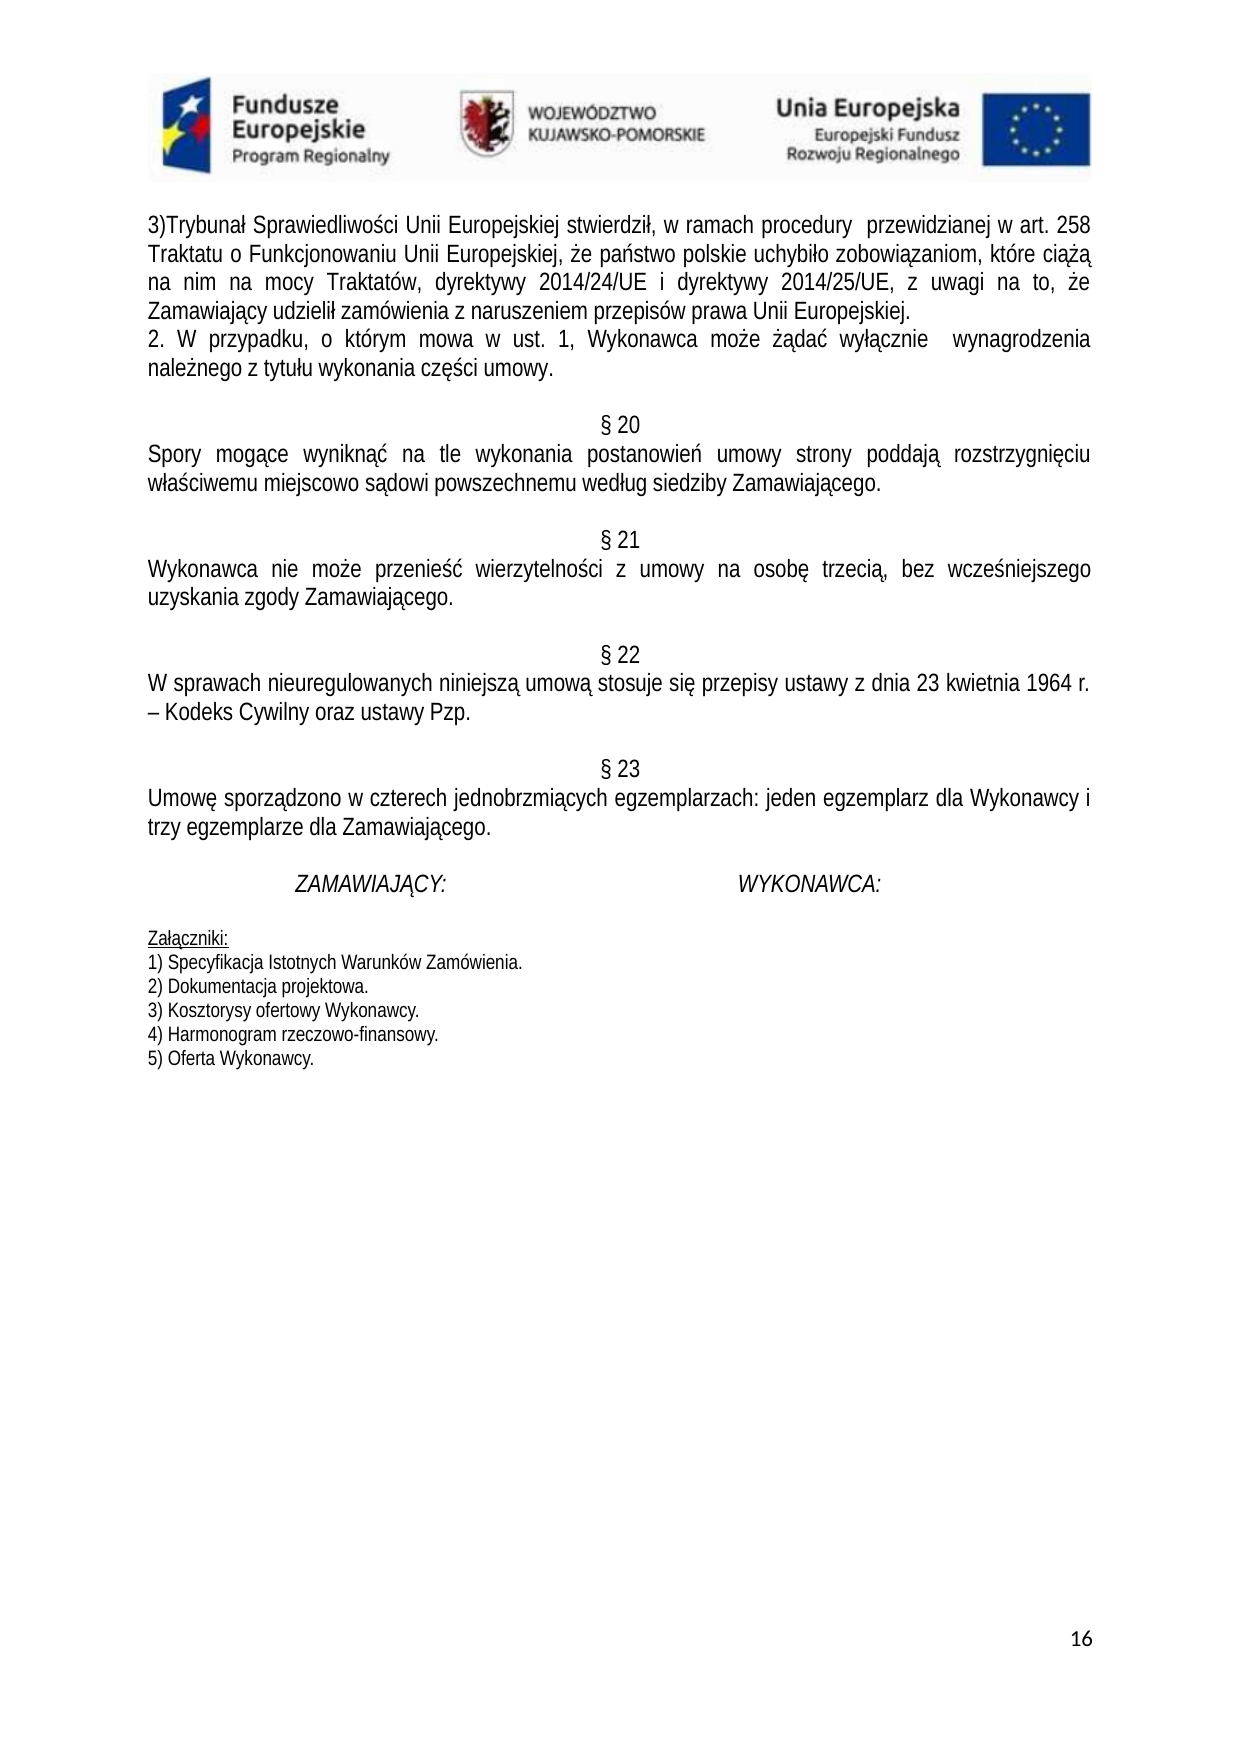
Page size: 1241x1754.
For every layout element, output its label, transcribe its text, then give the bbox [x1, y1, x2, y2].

text 1) Specyfikacja Istotnych Warunków Zamówienia. [148, 950, 1093, 974]
text Umowę sporządzono w czterech jednobrzmiących egzemplarzach: jeden egzemplarz dla Wykonawcy i trzy egzemplarze dla Zamawiającego. [148, 783, 1093, 840]
text 2. W przypadku, o którym mowa w ust. 1, Wykonawca może żądać wyłącznie wynagrodzenia należnego z tytułu wykonania części umowy. [148, 324, 1093, 382]
text W sprawach nieuregulowanych niniejszą umową stosuje się przepisy ustawy z dnia 23 kwietnia 1964 r. – Kodeks Cywilny oraz ustawy Pzp. [148, 668, 1093, 726]
text 4) Harmonogram rzeczowo-finansowy. [148, 1022, 1093, 1046]
text 3) Kosztorysy ofertowy Wykonawcy. [148, 998, 1093, 1022]
text § 23 [148, 754, 1093, 783]
picture [147, 73, 1093, 182]
text Wykonawca nie może przenieść wierzytelności z umowy na osobę trzecią, bez wcześniejszego uzyskania zgody Zamawiającego. [148, 554, 1093, 611]
text § 20 [148, 410, 1093, 439]
text 2) Dokumentacja projektowa. [148, 974, 1093, 998]
text 3)Trybunał Sprawiedliwości Unii Europejskiej stwierdził, w ramach procedury przewidzianej w art. 258 Traktatu o Funkcjonowaniu Unii Europejskiej, że państwo polskie uchybiło zobowiązaniom, które ciążą na nim na mocy Traktatów, dyrektywy 2014/24/UE i dyrektywy 2014/25/UE, z uwagi na to, że Zamawiający udzielił zamówienia z naruszeniem przepisów prawa Unii Europejskiej. [148, 210, 1093, 324]
text Załączniki: [148, 926, 1093, 950]
text 5) Oferta Wykonawcy. [148, 1046, 1093, 1070]
text § 22 [148, 639, 1093, 668]
text § 21 [148, 525, 1093, 554]
text ZAMAWIAJĄCY: WYKONAWCA: [295, 869, 1093, 897]
text Spory mogące wyniknąć na tle wykonania postanowień umowy strony poddają rozstrzygnięciu właściwemu miejscowo sądowi powszechnemu według siedziby Zamawiającego. [148, 439, 1093, 496]
